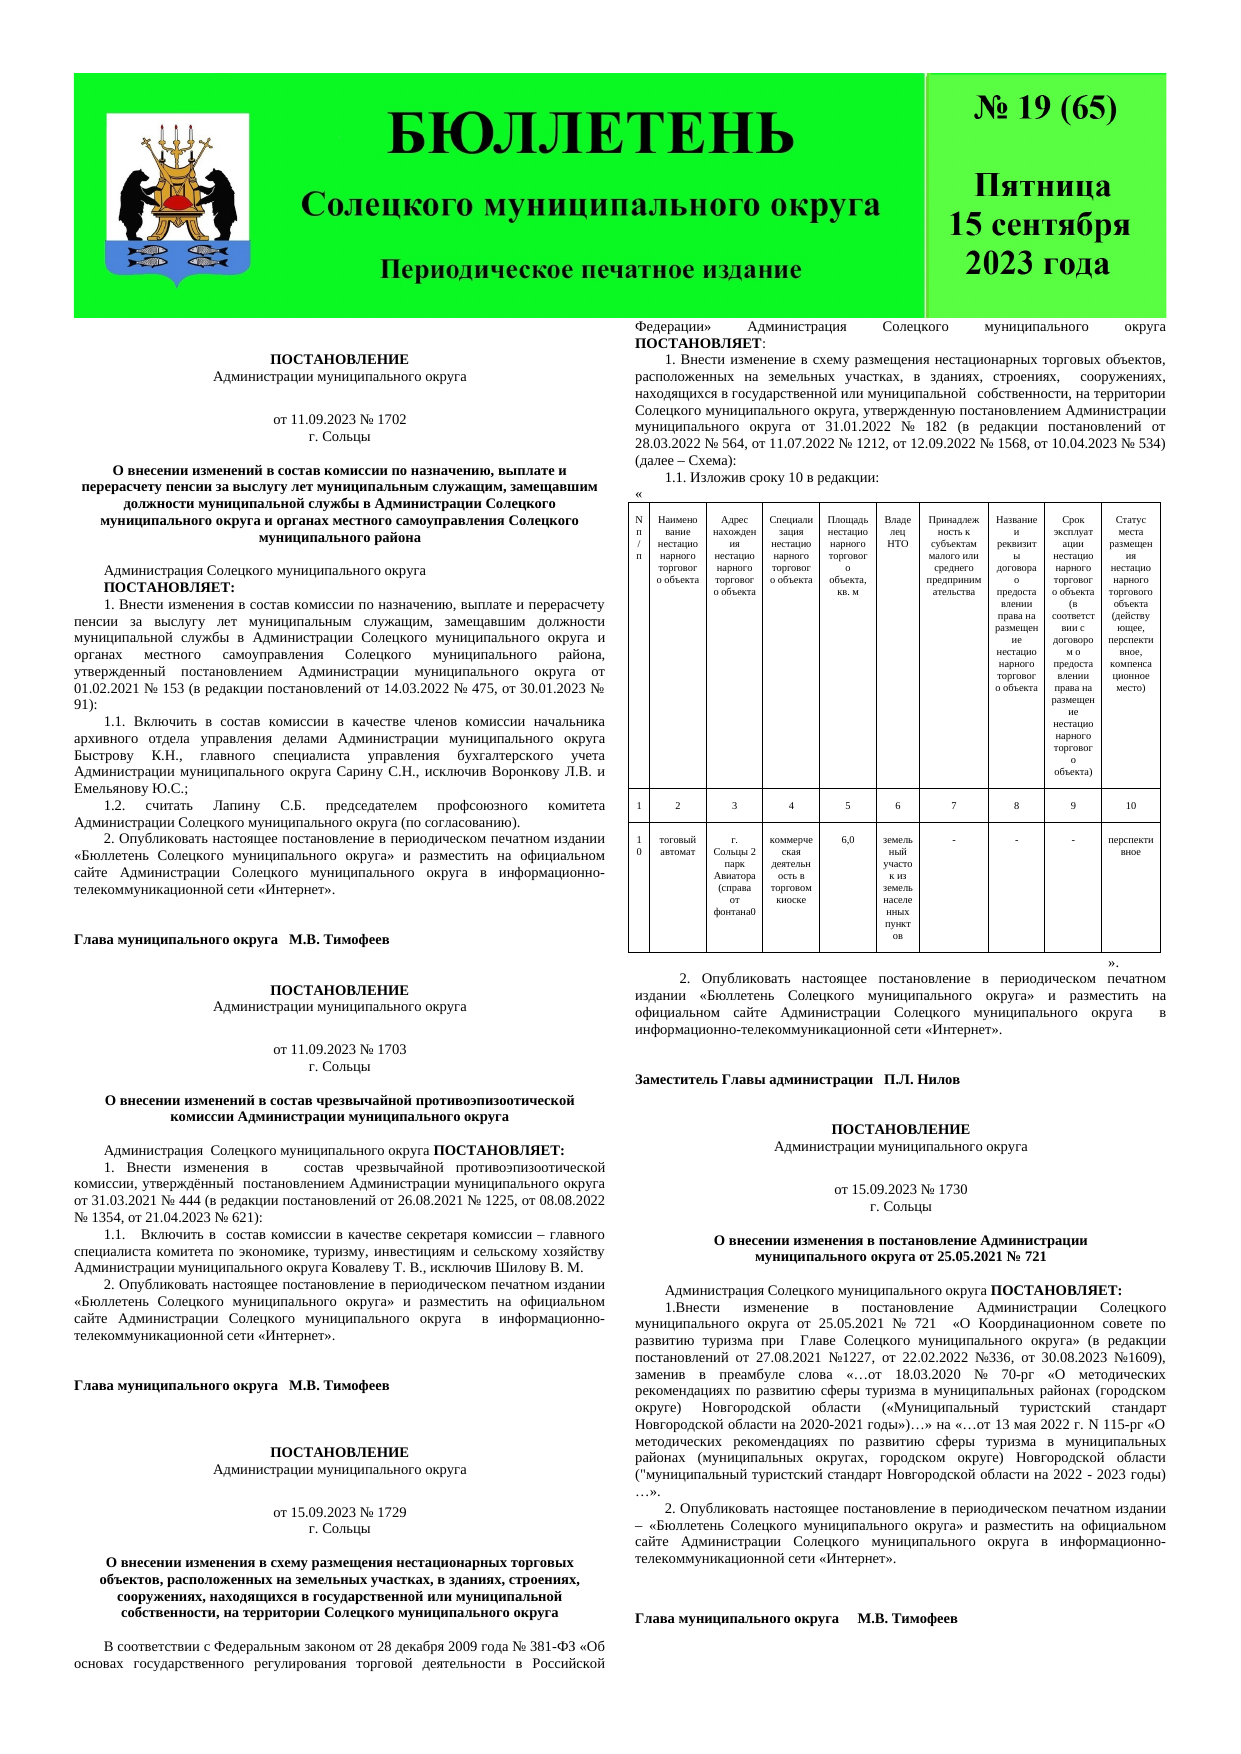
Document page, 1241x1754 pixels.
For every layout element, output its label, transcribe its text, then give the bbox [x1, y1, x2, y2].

text от 11.09.2023 № 1702 [74, 411, 605, 428]
text ПОСТАНОВЛЯЕТ: [74, 579, 605, 596]
text г. Сольцы [635, 1198, 1167, 1214]
text ». [635, 953, 1167, 970]
text О внесении изменения в схему размещения нестационарных торговых объектов, расположенных на земельных участках, в зданиях, строениях, сооружениях, находящихся в государственной или муниципальной собственности, на территории Солецкого муниципального округа [74, 1554, 605, 1621]
table_cell тоговый автомат [650, 823, 706, 952]
text В соответствии с Федеральным законом от 28 декабря 2009 года № 381-ФЗ «Об основах государственного регулирования торговой деятельности в Российской Федерации» Администрация Солецкого муниципального округа ПОСТАНОВЛЯЕТ: [74, 1638, 605, 1671]
table_header Владелец НТО [877, 503, 919, 788]
table_cell 6 [877, 789, 919, 822]
text 2. Опубликовать настоящее постановление в периодическом печатном издании «Бюллетень Солецкого муниципального округа» и разместить на официальном сайте Администрации Солецкого муниципального округа в информационно-телекоммуникационной сети «Интернет». [74, 830, 605, 897]
text от 15.09.2023 № 1729 [74, 1503, 605, 1520]
text от 11.09.2023 № 1703 [74, 1041, 605, 1058]
text Администрации муниципального округа [74, 368, 605, 385]
text г. Сольцы [74, 428, 605, 444]
text В соответствии с Федеральным законом от 28 декабря 2009 года № 381-ФЗ «Об основах государственного регулирования торговой деятельности в Российской Федерации» Администрация Солецкого муниципального округа ПОСТАНОВЛЯЕТ: [635, 318, 1167, 351]
text Глава муниципального округа М.В. Тимофеев [74, 931, 605, 948]
table_cell 2 [650, 789, 706, 822]
table_cell - [920, 823, 988, 952]
picture [73, 73, 1167, 318]
text ПОСТАНОВЛЕНИЕ [74, 351, 605, 368]
text Заместитель Главы администрации П.Л. Нилов [635, 1071, 1167, 1087]
text ПОСТАНОВЛЕНИЕ [74, 1444, 605, 1460]
table_cell 5 [820, 789, 876, 822]
text ПОСТАНОВЛЕНИЕ [635, 1121, 1167, 1138]
text Администрация Солецкого муниципального округа [74, 562, 605, 579]
text 1.Внести изменение в постановление Администрации Солецкого муниципального округа от 25.05.2021 № 721 «О Координационном совете по развитию туризма при Главе Солецкого муниципального округа» (в редакции постановлений от 27.08.2021 №1227, от 22.02.2022 №336, от 30.08.2023 №1609), заменив в преамбуле слова «…от 18.03.2020 № 70-рг «О методических рекомендациях по развитию сферы туризма в муниципальных районах (городском округе) Новгородской области («Муниципальный туристский стандарт Новгородской области на 2020-2021 годы»)…» на «…от 13 мая 2022 г. N 115-рг «О методических рекомендациях по развитию сферы туризма в муниципальных районах (муниципальных округах, городском округе) Новгородской области ("муниципальный туристский стандарт Новгородской области на 2022 - 2023 годы)…». [635, 1298, 1167, 1499]
text от 15.09.2023 № 1730 [635, 1181, 1167, 1198]
table_cell 7 [920, 789, 988, 822]
text 1. Внести изменения в состав чрезвычайной противоэпизоотической комиссии, утверждённый постановлением Администрации муниципального округа от 31.03.2021 № 444 (в редакции постановлений от 26.08.2021 № 1225, от 08.08.2022 № 1354, от 21.04.2023 № 621): [74, 1158, 605, 1226]
text О внесении изменений в состав чрезвычайной противоэпизоотической комиссии Администрации муниципального округа [74, 1091, 605, 1125]
table_header Срок эксплуатации нестационарного торгового объекта (в соответствии с договором о предоставлении права на размещение нестационарного торгового объекта) [1045, 503, 1101, 788]
text О внесении изменения в постановление Администрации [635, 1231, 1167, 1248]
table_cell 6,0 [820, 823, 876, 952]
text Глава муниципального округа М.В. Тимофеев [74, 1377, 605, 1393]
text Администрации муниципального округа [74, 998, 605, 1015]
table_cell земельный участок из земель населенных пунктов [877, 823, 919, 952]
text Администрации муниципального округа [635, 1138, 1167, 1154]
text 1.2. считать Лапину С.Б. председателем профсоюзного комитета Администрации Солецкого муниципального округа (по согласованию). [74, 797, 605, 830]
text 1.1. Изложив сроку 10 в редакции: [635, 468, 1167, 485]
text Глава муниципального округа М.В. Тимофеев [635, 1610, 1167, 1627]
text 1.1. Включить в состав комиссии в качестве секретаря комиссии – главного специалиста комитета по экономике, туризму, инвестициям и сельскому хозяйству Администрации муниципального округа Ковалеву Т. В., исключив Шилову В. М. [74, 1226, 605, 1276]
text 2. Опубликовать настоящее постановление в периодическом печатном издании – «Бюллетень Солецкого муниципального округа» и разместить на официальном сайте Администрации Солецкого муниципального округа в информационно-телекоммуникационной сети «Интернет». [635, 1499, 1167, 1567]
text Администрации муниципального округа [74, 1460, 605, 1477]
table_cell перспективное [1102, 823, 1160, 952]
table_cell 10 [1102, 789, 1160, 822]
text муниципального округа от 25.05.2021 № 721 [635, 1248, 1167, 1265]
table_cell 3 [707, 789, 762, 822]
table_header Наименование нестационарного торгового объекта [650, 503, 706, 788]
table_cell - [989, 823, 1044, 952]
text 1. Внести изменения в состав комиссии по назначению, выплате и перерасчету пенсии за выслугу лет муниципальным служащим, замещавшим должности муниципальной службы в Администрации Солецкого муниципального округа и органах местного самоуправления Солецкого муниципального района, утвержденный постановлением Администрации муниципального округа от 01.02.2021 № 153 (в редакции постановлений от 14.03.2022 № 475, от 30.01.2023 № 91): [74, 596, 605, 713]
table_cell 9 [1045, 789, 1101, 822]
text О внесении изменений в состав комиссии по назначению, выплате и перерасчету пенсии за выслугу лет муниципальным служащим, замещавшим должности муниципальной службы в Администрации Солецкого муниципального округа и органах местного самоуправления Солецкого муниципального района [74, 461, 605, 545]
table_header Принадлежность к субъектам малого или среднего предпринимательства [920, 503, 988, 788]
table_header N п/п [629, 503, 649, 788]
table_header Адрес нахождения нестационарного торгового объекта [707, 503, 762, 788]
text « [635, 485, 1167, 502]
table_cell - [1045, 823, 1101, 952]
table_header Специализация нестационарного торгового объекта [763, 503, 819, 788]
text ПОСТАНОВЛЕНИЕ [74, 981, 605, 998]
text Администрация Солецкого муниципального округа ПОСТАНОВЛЯЕТ: [635, 1282, 1167, 1298]
text Администрация Солецкого муниципального округа ПОСТАНОВЛЯЕТ: [74, 1142, 605, 1158]
table_cell г. Сольцы 2 парк Авиатора (справа от фонтана0 [707, 823, 762, 952]
text 2. Опубликовать настоящее постановление в периодическом печатном издании «Бюллетень Солецкого муниципального округа» и разместить на официальном сайте Администрации Солецкого муниципального округа в информационно-телекоммуникационной сети «Интернет». [635, 970, 1167, 1037]
table_header Статус места размещения нестационарного торгового объекта (действующее, перспективное, компенсационное место) [1102, 503, 1160, 788]
text 1. Внести изменение в схему размещения нестационарных торговых объектов, расположенных на земельных участках, в зданиях, строениях, сооружениях, находящихся в государственной или муниципальной собственности, на территории Солецкого муниципального округа, утвержденную постановлением Администрации муниципального округа от 31.01.2022 № 182 (в редакции постановлений от 28.03.2022 № 564, от 11.07.2022 № 1212, от 12.09.2022 № 1568, от 10.04.2023 № 534) (далее – Схема): [635, 351, 1167, 468]
table_header Площадь нестационарного торгового объекта, кв. м [820, 503, 876, 788]
table_cell 8 [989, 789, 1044, 822]
text г. Сольцы [74, 1520, 605, 1537]
table_cell коммерческая деятельность в торговом киоске [763, 823, 819, 952]
text г. Сольцы [74, 1058, 605, 1075]
table_cell 10 [629, 823, 649, 952]
text 2. Опубликовать настоящее постановление в периодическом печатном издании «Бюллетень Солецкого муниципального округа» и разместить на официальном сайте Администрации Солецкого муниципального округа в информационно-телекоммуникационной сети «Интернет». [74, 1276, 605, 1343]
table_header Название и реквизиты договора о предоставлении права на размещение нестационарного торгового объекта [989, 503, 1044, 788]
table_cell 4 [763, 789, 819, 822]
text 1.1. Включить в состав комиссии в качестве членов комиссии начальника архивного отдела управления делами Администрации муниципального округа Быстрову К.Н., главного специалиста управления бухгалтерского учета Администрации муниципального округа Сарину С.Н., исключив Воронкову Л.В. и Емельянову Ю.С.; [74, 713, 605, 797]
table_cell 1 [629, 789, 649, 822]
